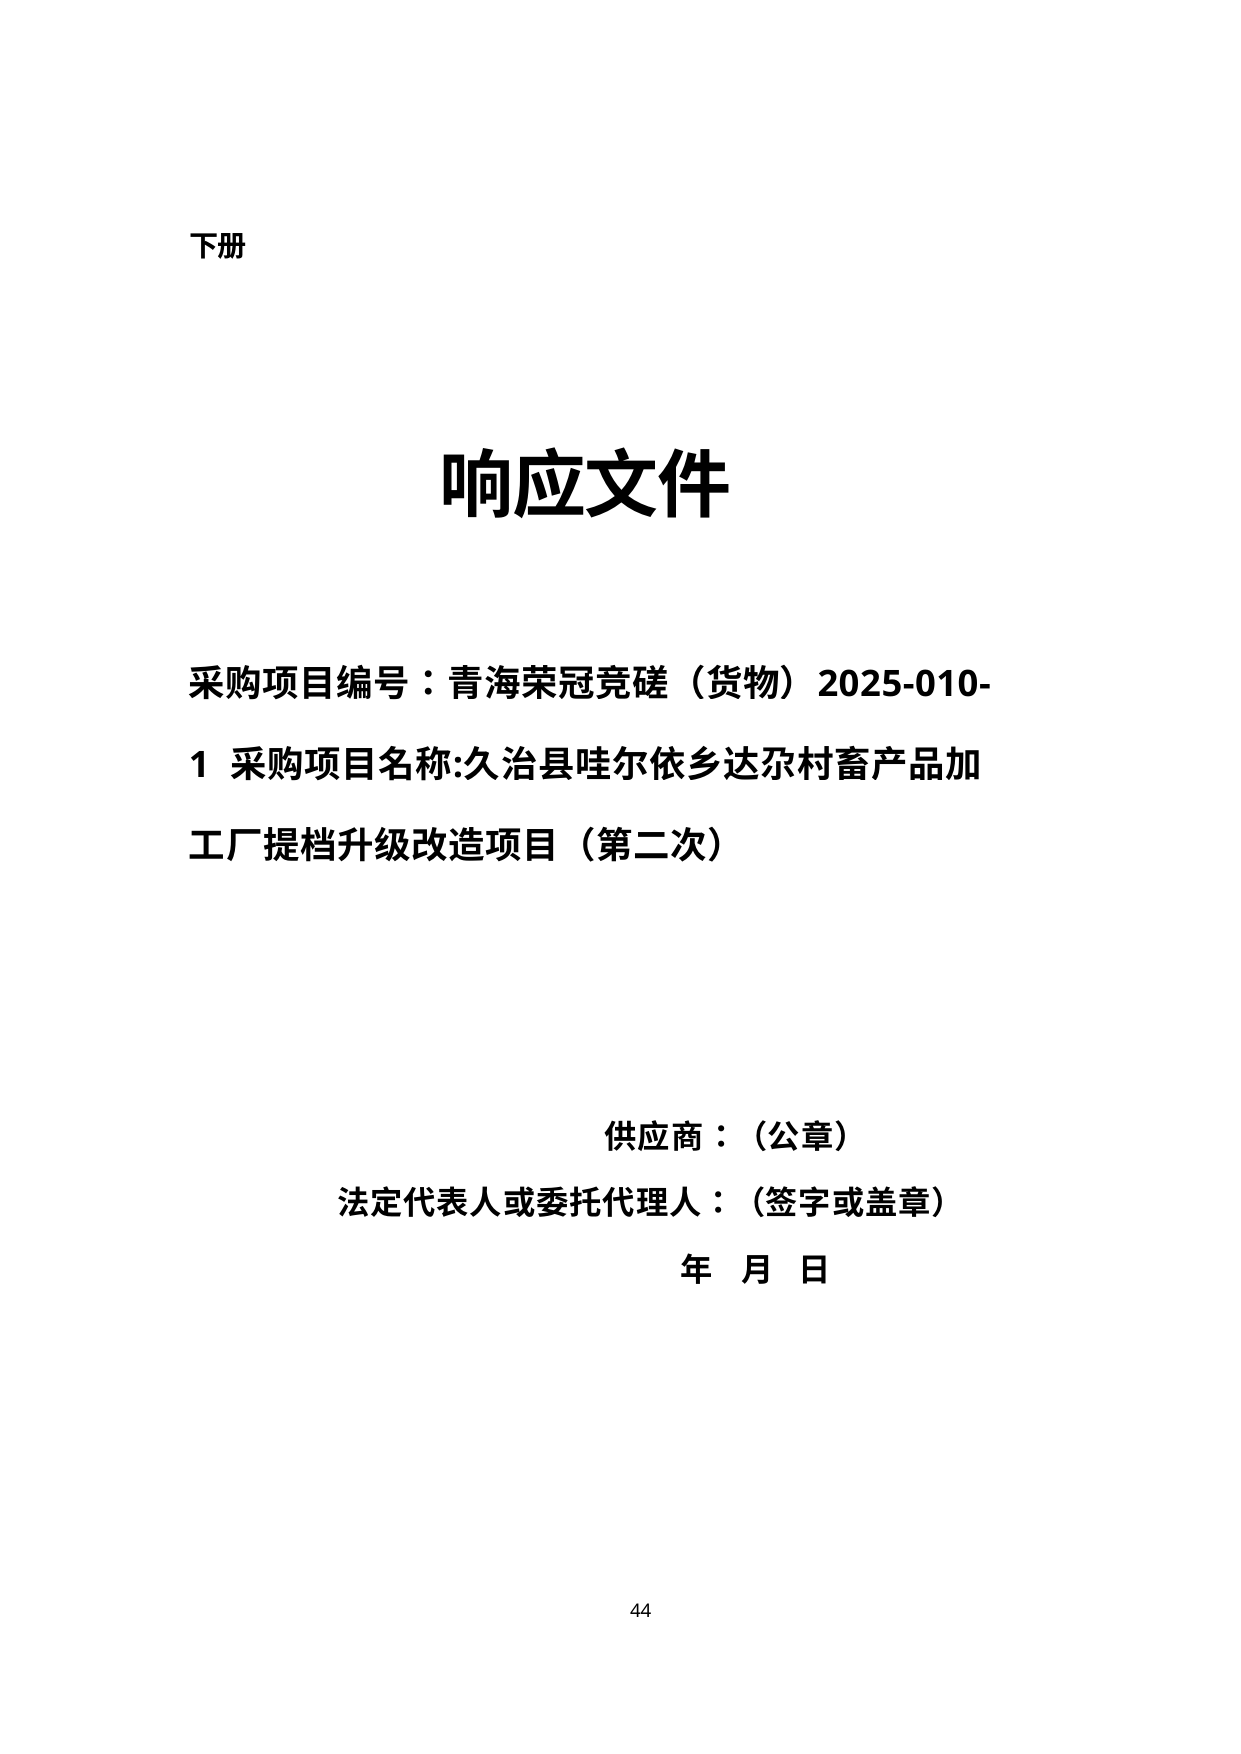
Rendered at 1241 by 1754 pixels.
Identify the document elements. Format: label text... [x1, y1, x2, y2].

text 供应商：（公章） [604, 1116, 1054, 1157]
text 法定代表人或委托代理人：（签字或盖章） [337, 1182, 1054, 1223]
text 年 月 日 [680, 1249, 1054, 1289]
text 下册 [189, 228, 1054, 264]
text 采购项目编号：青海荣冠竞磋（货物）2025-010-1 采购项目名称:久治县哇尔依乡达尕村畜产品加工厂提档升级改造项目（第二次） [189, 654, 997, 869]
text 响应文件 [439, 437, 1054, 530]
